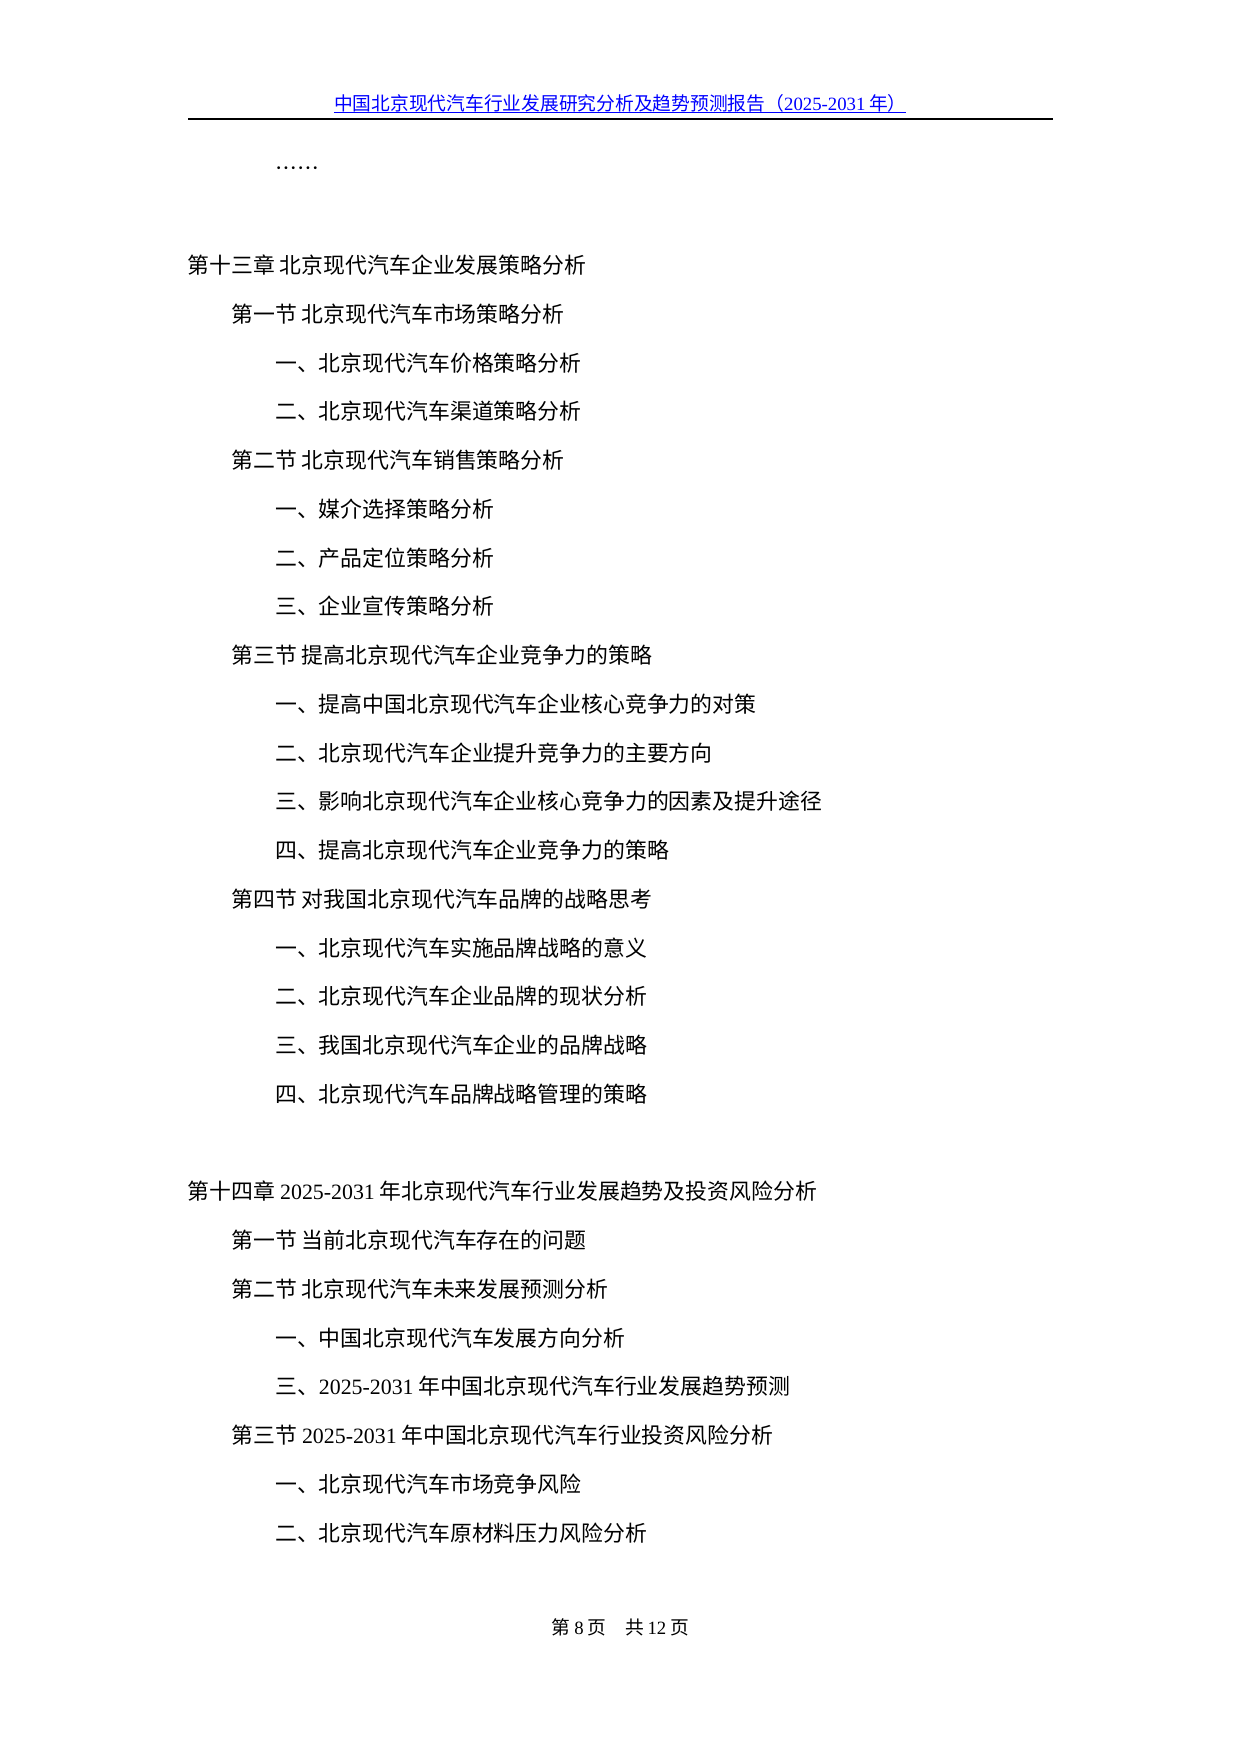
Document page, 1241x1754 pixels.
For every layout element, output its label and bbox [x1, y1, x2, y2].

text [187, 150, 1053, 1548]
